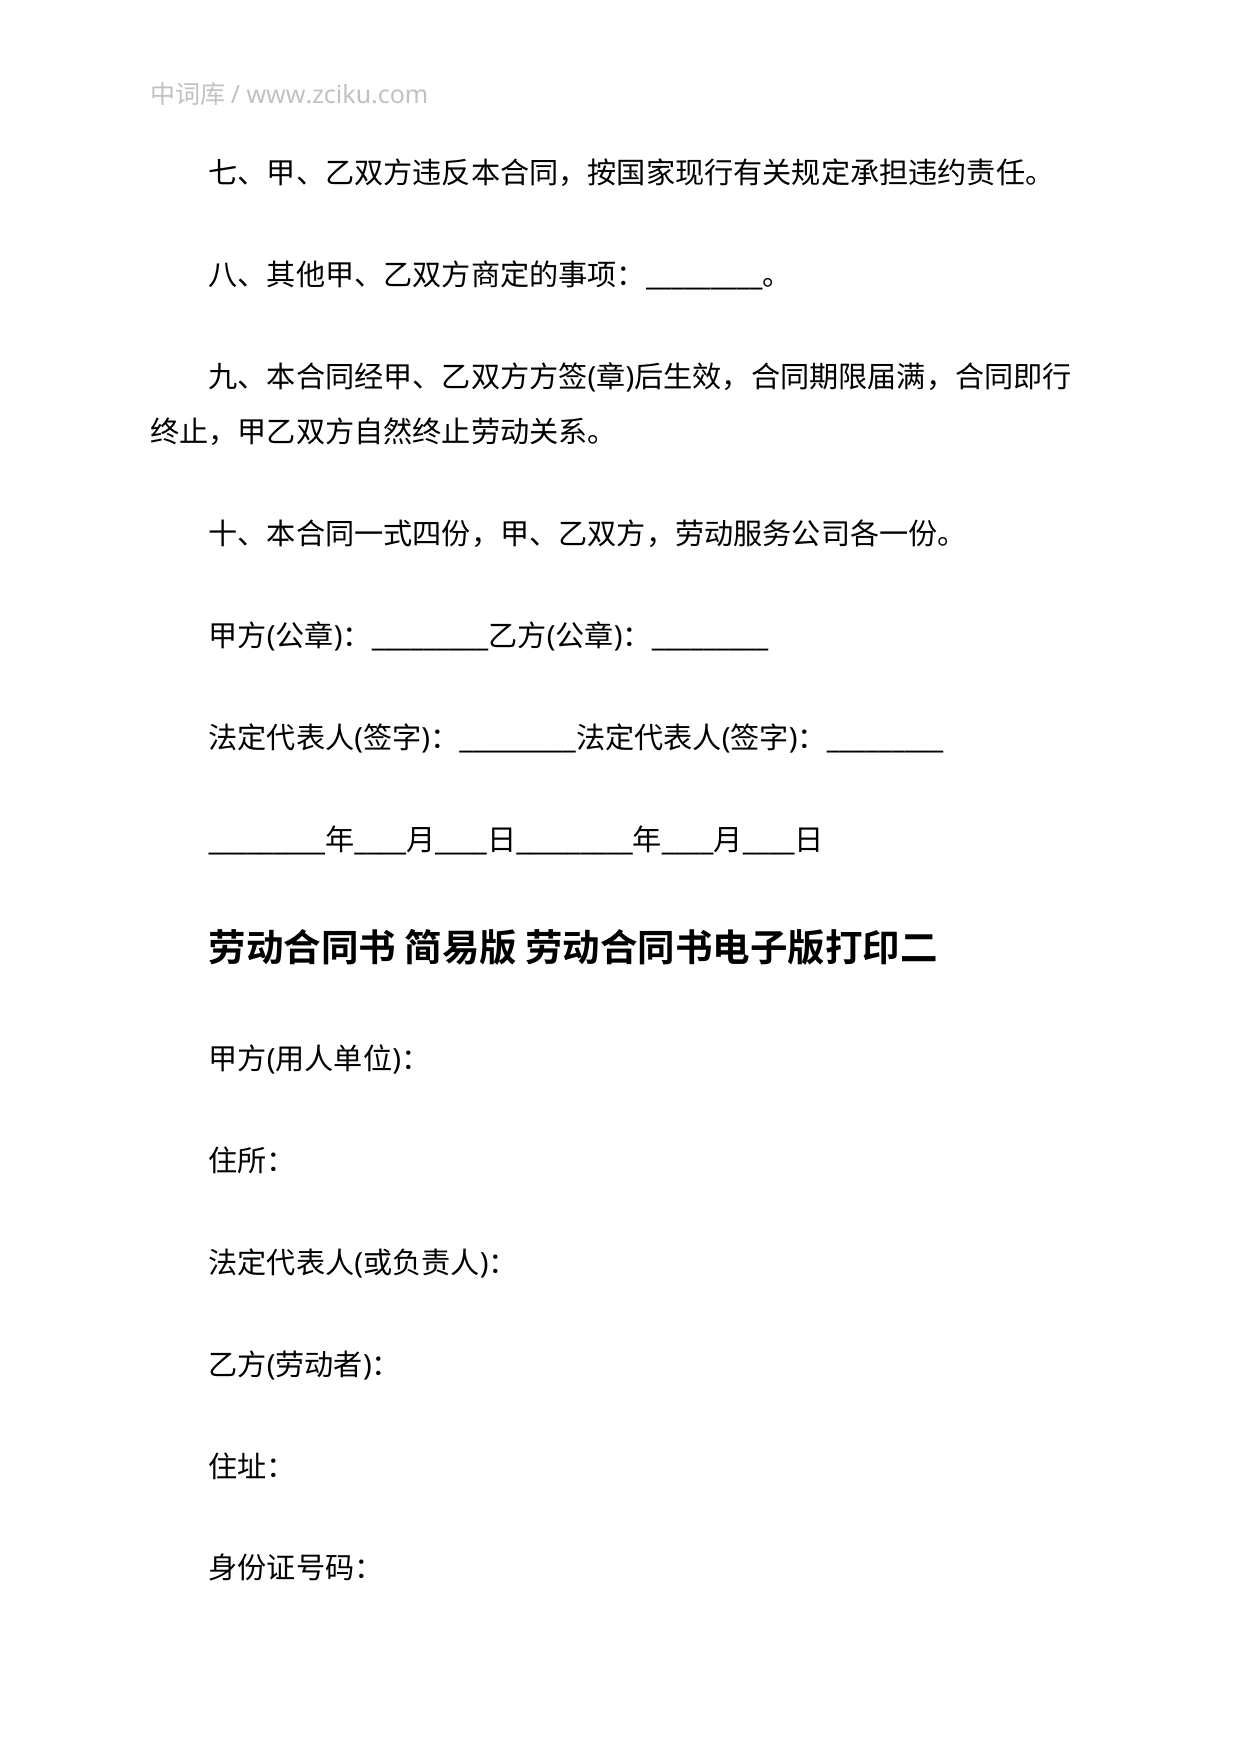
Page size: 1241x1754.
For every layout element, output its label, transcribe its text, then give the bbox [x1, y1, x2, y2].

text 乙方(劳动者)： [150, 1341, 1090, 1384]
text 法定代表人(签字)：_________法定代表人(签字)：_________ [150, 714, 1090, 757]
text 十、本合同一式四份，甲、乙双方，劳动服务公司各一份。 [150, 511, 1090, 553]
text _________年____月____日_________年____月____日 [150, 816, 1090, 859]
text 身份证号码： [150, 1545, 1090, 1587]
text 七、甲、乙双方违反本合同，按国家现行有关规定承担违约责任。 [150, 150, 1090, 192]
text 劳动合同书 简易版 劳动合同书电子版打印二 [150, 918, 1090, 972]
text 八、其他甲、乙双方商定的事项：_________。 [150, 252, 1090, 294]
text 法定代表人(或负责人)： [150, 1239, 1090, 1282]
text 九、本合同经甲、乙双方方签(章)后生效，合同期限届满，合同即行终止，甲乙双方自然终止劳动关系。 [150, 354, 1090, 451]
text 甲方(公章)：_________乙方(公章)：_________ [150, 612, 1090, 655]
text 甲方(用人单位)： [150, 1036, 1090, 1078]
text 住所： [150, 1138, 1090, 1180]
text 住址： [150, 1443, 1090, 1486]
